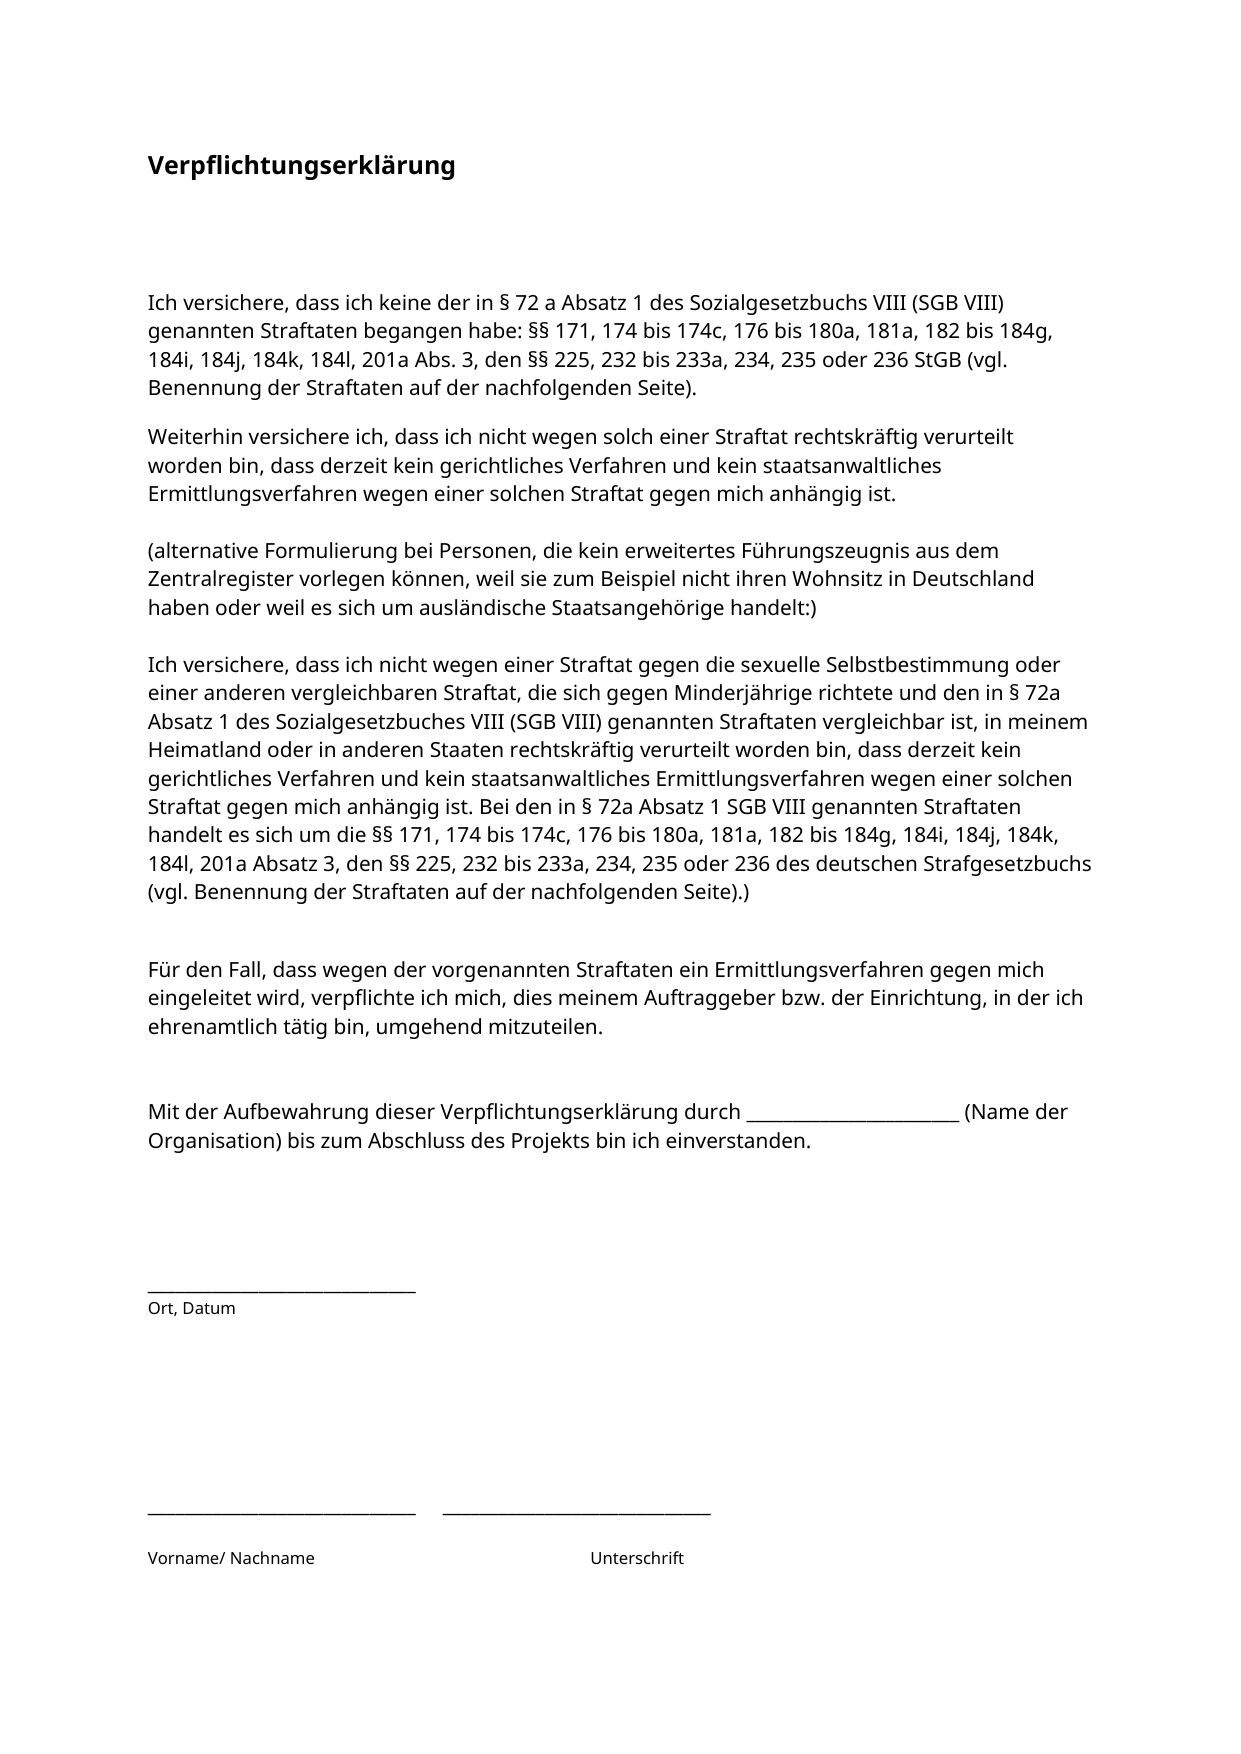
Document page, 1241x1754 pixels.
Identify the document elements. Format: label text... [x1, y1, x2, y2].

text Weiterhin versichere ich, dass ich nicht wegen solch einer Straftat rechtskräftig verurteilt worden bin, dass derzeit kein gerichtliches Verfahren und kein staatsanwaltliches Ermittlungsverfahren wegen einer solchen Straftat gegen mich anhängig ist. [148, 422, 1093, 508]
text Mit der Aufbewahrung dieser Verpflichtungserklärung durch _______________________ (Name der Organisation) bis zum Abschluss des Projekts bin ich einverstanden. [148, 1097, 1093, 1154]
text Verpflichtungserklärung [148, 148, 1093, 182]
text _____________________________ _____________________________ [148, 1490, 1093, 1518]
text Ich versichere, dass ich keine der in § 72 a Absatz 1 des Sozialgesetzbuchs VIII (SGB VIII) genannten Straftaten begangen habe: §§ 171, 174 bis 174c, 176 bis 180a, 181a, 182 bis 184g, 184i, 184j, 184k, 184l, 201a Abs. 3, den §§ 225, 232 bis 233a, 234, 235 oder 236 StGB (vgl. Benennung der Straftaten auf der nachfolgenden Seite). [148, 288, 1093, 402]
text Vorname/ Nachname Unterschrift [148, 1547, 1093, 1569]
text _____________________________ [148, 1268, 1093, 1296]
text Ort, Datum [148, 1296, 1093, 1319]
text Ich versichere, dass ich nicht wegen einer Straftat gegen die sexuelle Selbstbestimmung oder einer anderen vergleichbaren Straftat, die sich gegen Minderjährige richtete und den in § 72a Absatz 1 des Sozialgesetzbuches VIII (SGB VIII) genannten Straftaten vergleichbar ist, in meinem Heimatland oder in anderen Staaten rechtskräftig verurteilt worden bin, dass derzeit kein gerichtliches Verfahren und kein staatsanwaltliches Ermittlungsverfahren wegen einer solchen Straftat gegen mich anhängig ist. Bei den in § 72a Absatz 1 SGB VIII genannten Straftaten handelt es sich um die §§ 171, 174 bis 174c, 176 bis 180a, 181a, 182 bis 184g, 184i, 184j, 184k, 184l, 201a Absatz 3, den §§ 225, 232 bis 233a, 234, 235 oder 236 des deutschen Strafgesetzbuchs (vgl. Benennung der Straftaten auf der nachfolgenden Seite).) [148, 650, 1093, 906]
text Für den Fall, dass wegen der vorgenannten Straftaten ein Ermittlungsverfahren gegen mich eingeleitet wird, verpflichte ich mich, dies meinem Auftraggeber bzw. der Einrichtung, in der ich ehrenamtlich tätig bin, umgehend mitzuteilen. [148, 955, 1093, 1040]
text (alternative Formulierung bei Personen, die kein erweitertes Führungszeugnis aus dem Zentralregister vorlegen können, weil sie zum Beispiel nicht ihren Wohnsitz in Deutschland haben oder weil es sich um ausländische Staatsangehörige handelt:) [148, 536, 1093, 621]
